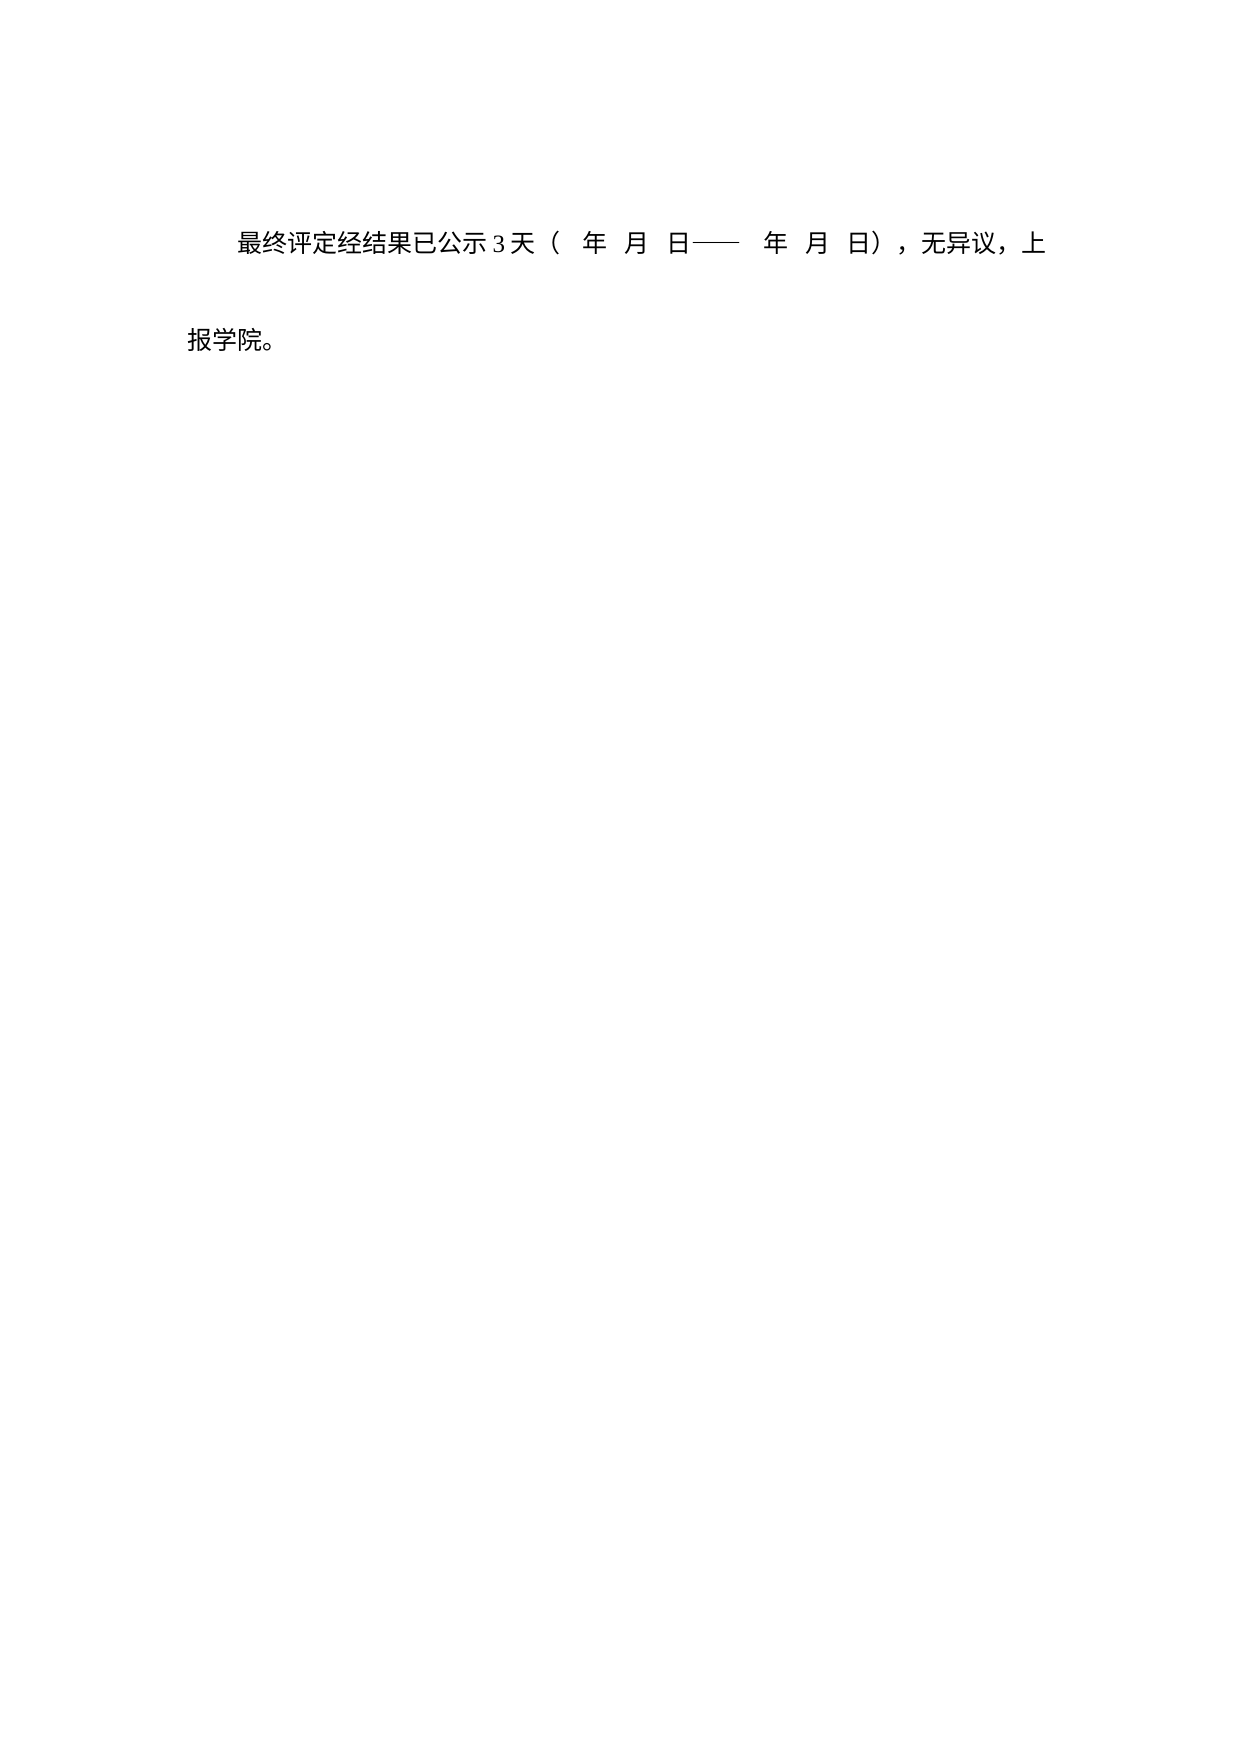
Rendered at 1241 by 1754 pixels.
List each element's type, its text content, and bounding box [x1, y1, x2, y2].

text 最终评定经结果已公示3天（ 年 月 日—— 年 月 日），无异议，上报学院。 [187, 209, 1053, 371]
